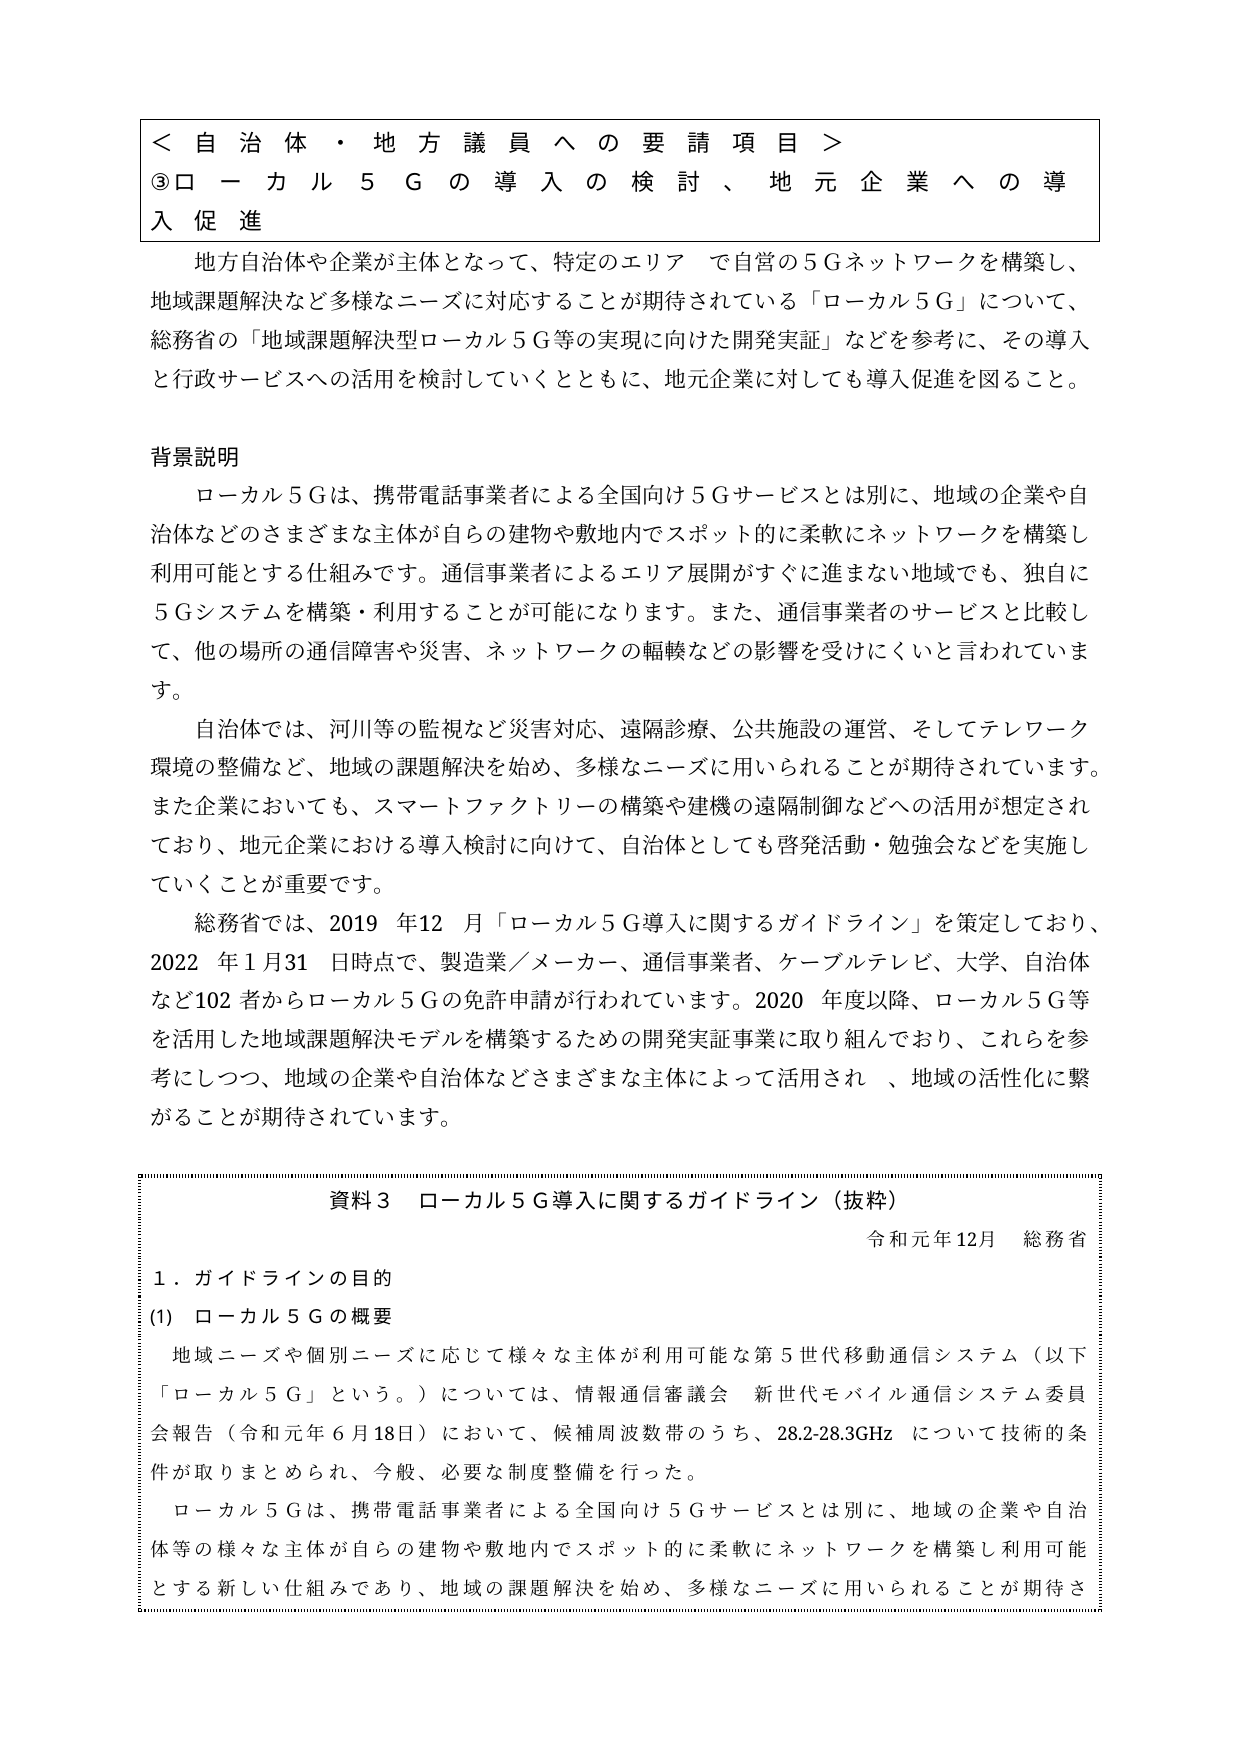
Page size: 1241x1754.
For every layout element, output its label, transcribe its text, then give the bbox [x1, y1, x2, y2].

text ③ローカル５Ｇの導入の検討、地元企業への導入促進 [141, 158, 1099, 241]
text ＜自治体・地方議員への要請項目＞ [141, 120, 1099, 158]
text ローカル５Ｇは、携帯電話事業者による全国向け５Ｇサービスとは別に、地域の企業や自治体などのさまざまな主体が自らの建物や敷地内でスポット的に柔軟にネットワークを構築し利用可能とする仕組みです。通信事業者によるエリア展開がすぐに進まない地域でも、独自に５Ｇシステムを構築・利用することが可能になります。また、通信事業者のサービスと比較して、他の場所の通信障害や災害、ネットワークの輻輳などの影響を受けにくいと言われています。 [150, 475, 1090, 708]
text 地域ニーズや個別ニーズに応じて様々な主体が利用可能な第５世代移動通信システム（以下「ローカル５Ｇ」という。）については、情報通信審議会 新世代モバイル通信システム委員会報告（令和元年６月18日）において、候補周波数帯のうち、28.2-28.3GHzについて技術的条件が取りまとめられ、今般、必要な制度整備を行った。 [150, 1335, 1090, 1485]
text 背景説明 [150, 436, 1090, 475]
text 総務省では、2019年12月「ローカル５Ｇ導入に関するガイドライン」を策定しており、2022年１月31日時点で、製造業／メーカー、通信事業者、ケーブルテレビ、大学、自治体など102者からローカル５Ｇの免許申請が行われています。2020年度以降、ローカル５Ｇ等を活用した地域課題解決モデルを構築するための開発実証事業に取り組んでおり、これらを参考にしつつ、地域の企業や自治体などさまざまな主体によって活用され、地域の活性化に繋がることが期待されています。 [150, 902, 1090, 1136]
text 自治体では、河川等の監視など災害対応、遠隔診療、公共施設の運営、そしてテレワーク環境の整備など、地域の課題解決を始め、多様なニーズに用いられることが期待されています。また企業においても、スマートファクトリーの構築や建機の遠隔制御などへの活用が想定されており、地元企業における導入検討に向けて、自治体としても啓発活動・勉強会などを実施していくことが重要です。 [150, 708, 1090, 902]
text 資料３ ローカル５Ｇ導入に関するガイドライン（抜粋） [138, 1174, 1102, 1218]
text (1) ローカル５Ｇの概要 [150, 1296, 1090, 1335]
text 令和元年12月 総務省 [150, 1218, 1090, 1257]
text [138, 1485, 1102, 1612]
text 地方自治体や企業が主体となって、特定のエリアで自営の５Ｇネットワークを構築し、地域課題解決など多様なニーズに対応することが期待されている「ローカル５Ｇ」について、総務省の「地域課題解決型ローカル５Ｇ等の実現に向けた開発実証」などを参考に、その導入と行政サービスへの活用を検討していくとともに、地元企業に対しても導入促進を図ること。 [150, 242, 1090, 397]
text １．ガイドラインの目的 [150, 1257, 1090, 1296]
